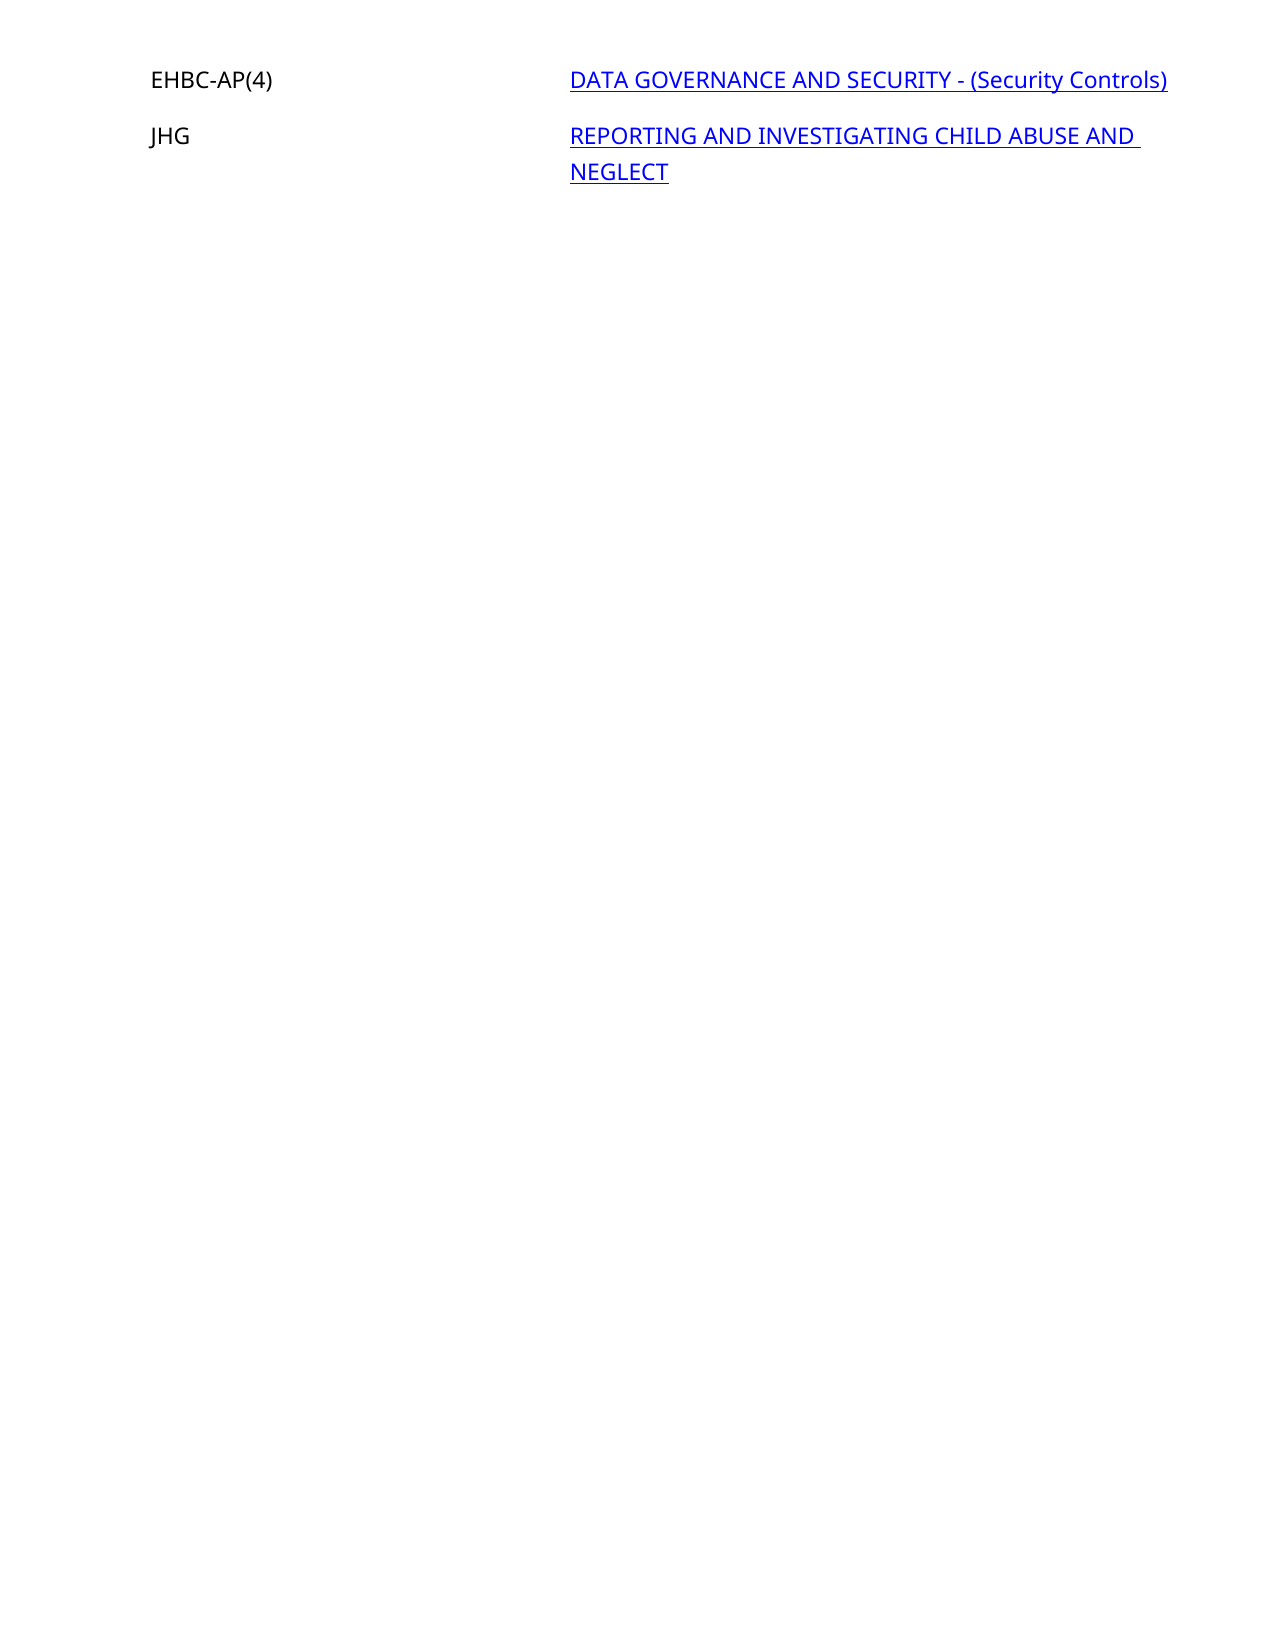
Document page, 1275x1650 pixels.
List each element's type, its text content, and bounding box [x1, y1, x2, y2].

table_cell EHBC-AP(4) [149, 64, 568, 120]
table_cell REPORTING AND INVESTIGATING CHILD ABUSE AND NEGLECT [569, 120, 1190, 212]
table_cell DATA GOVERNANCE AND SECURITY - (Security Controls) [569, 64, 1190, 120]
table_cell JHG [149, 120, 568, 212]
